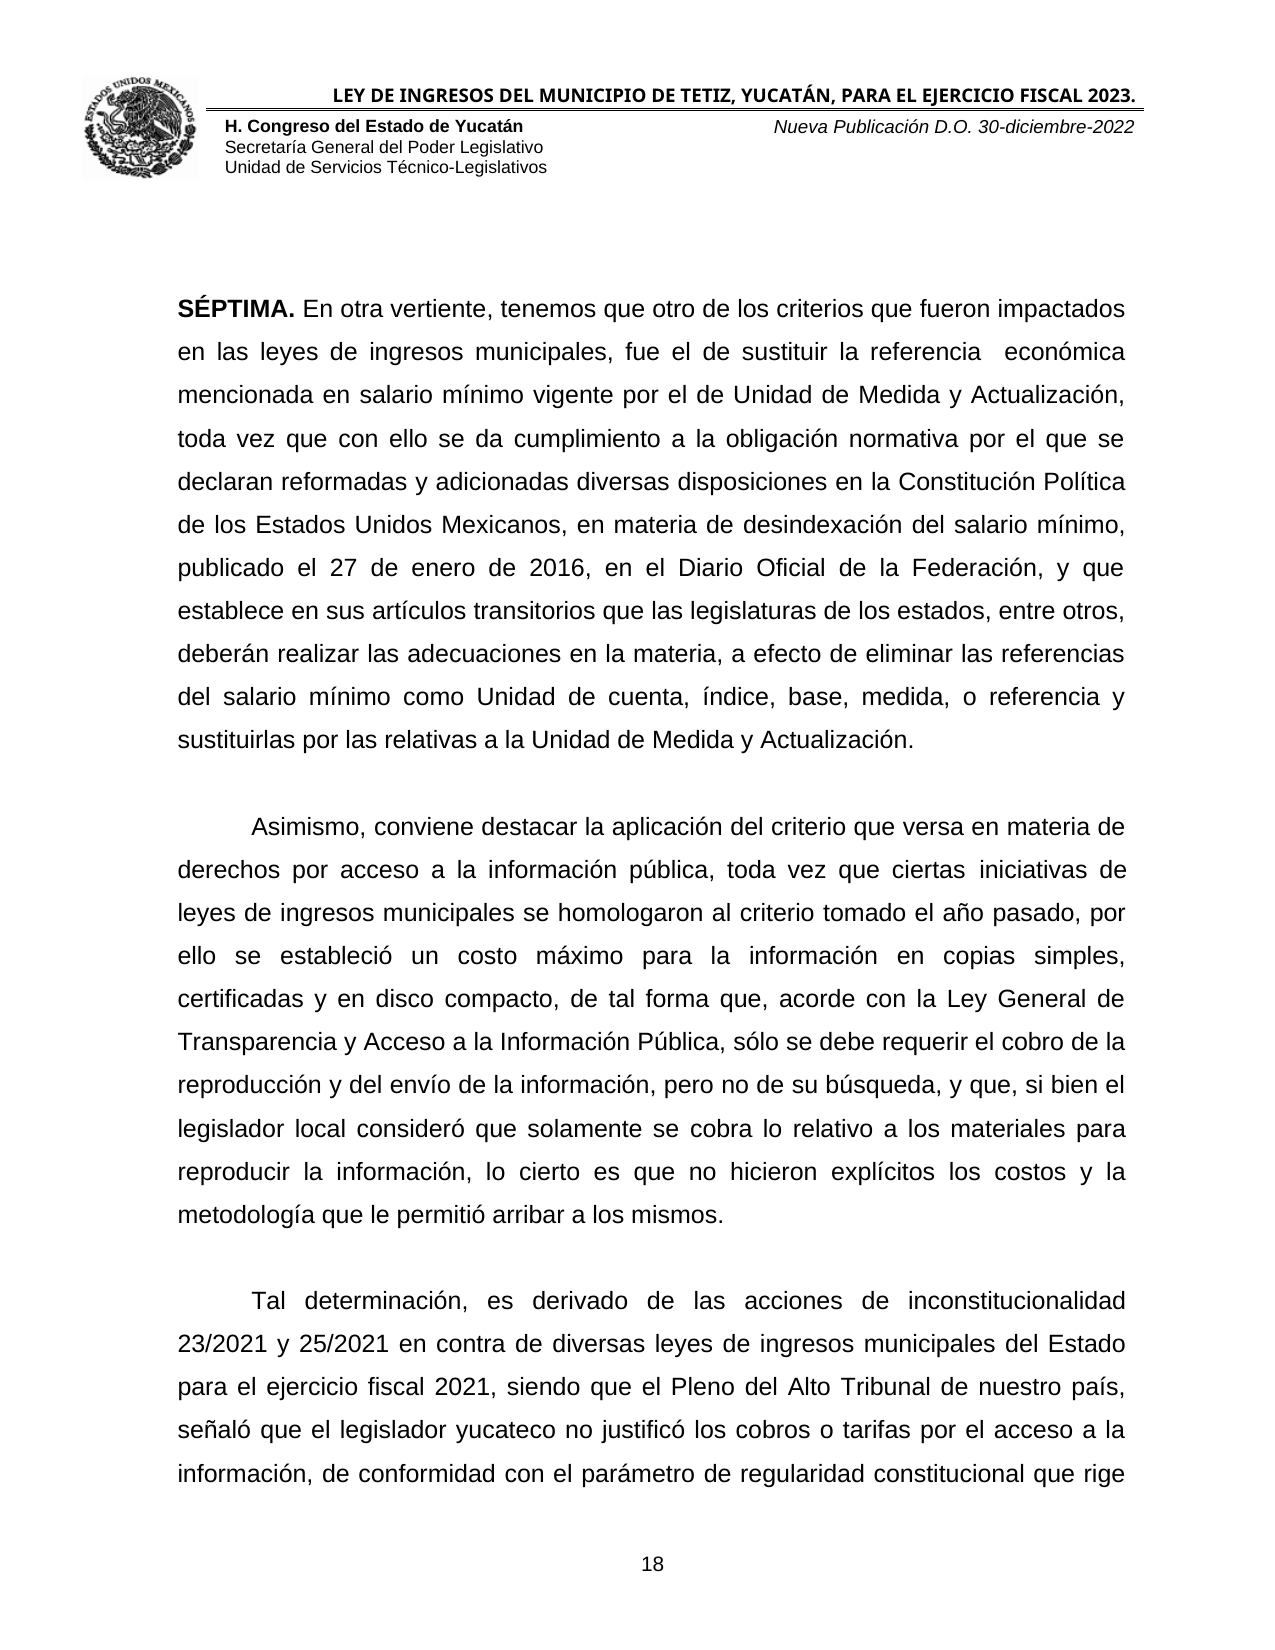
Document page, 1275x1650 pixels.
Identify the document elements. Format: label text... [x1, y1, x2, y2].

text Asimismo, conviene destacar la aplicación del criterio que versa en materia de derechos por acceso a la información pública, toda vez que ciertas iniciativas de leyes de ingresos municipales se homologaron al criterio tomado el año pasado, por ello se estableció un costo máximo para la información en copias simples, certificadas y en disco compacto, de tal forma que, acorde con la Ley General de Transparencia y Acceso a la Información Pública, sólo se debe requerir el cobro de la reproducción y del envío de la información, pero no de su búsqueda, y que, si bien el legislador local consideró que solamente se cobra lo relativo a los materiales para reproducir la información, lo cierto es que no hicieron explícitos los costos y la metodología que le permitió arribar a los mismos. [177, 812, 1127, 1228]
text SÉPTIMA. En otra vertiente, tenemos que otro de los criterios que fueron impactados en las leyes de ingresos municipales, fue el de sustituir la referencia económica mencionada en salario mínimo vigente por el de Unidad de Medida y Actualización, toda vez que con ello se da cumplimiento a la obligación normativa por el que se declaran reformadas y adicionadas diversas disposiciones en la Constitución Política de los Estados Unidos Mexicanos, en materia de desindexación del salario mínimo, publicado el 27 de enero de 2016, en el Diario Oficial de la Federación, y que establece en sus artículos transitorios que las legislaturas de los estados, entre otros, deberán realizar las adecuaciones en la materia, a efecto de eliminar las referencias del salario mínimo como Unidad de cuenta, índice, base, medida, o referencia y sustituirlas por las relativas a la Unidad de Medida y Actualización. [177, 294, 1127, 754]
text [177, 1286, 1127, 1487]
